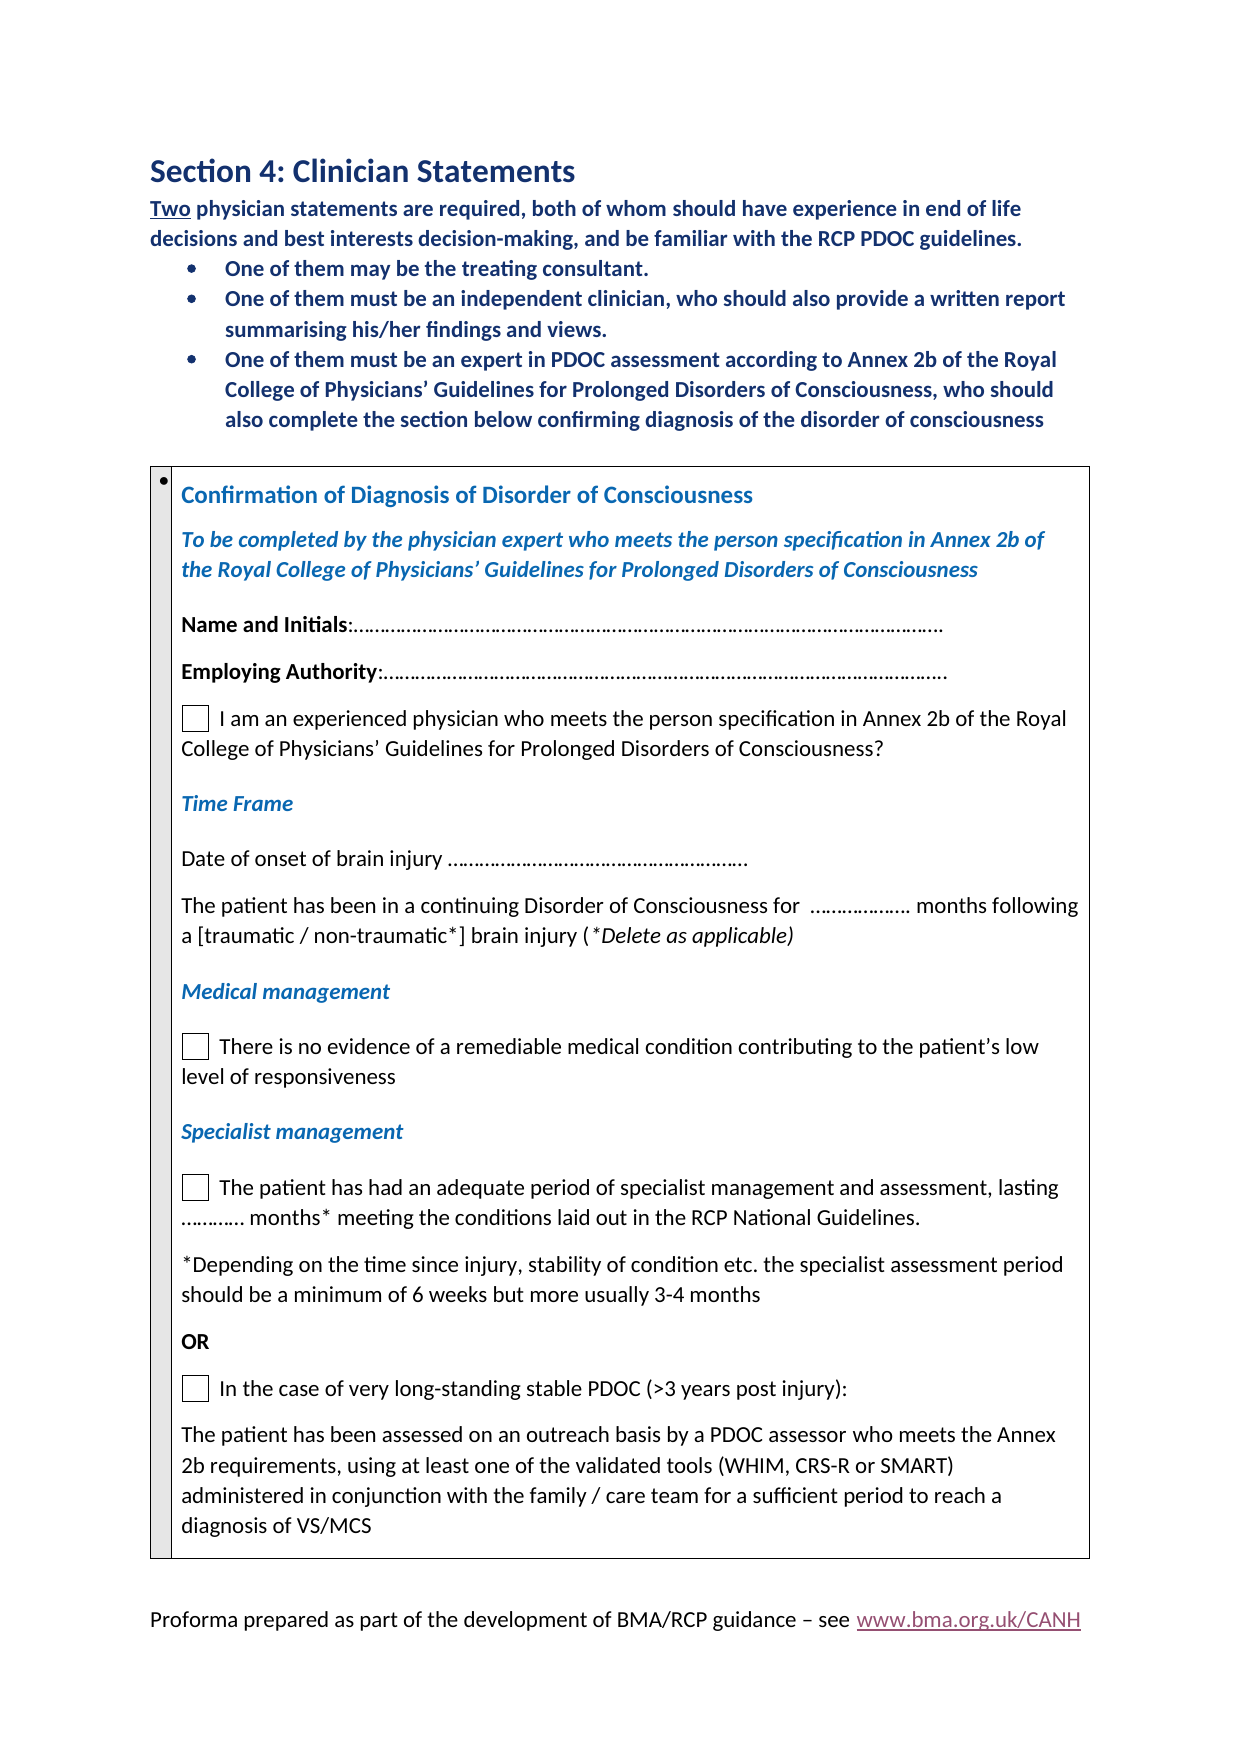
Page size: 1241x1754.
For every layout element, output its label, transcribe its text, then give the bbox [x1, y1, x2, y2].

list One of them may be the treating consultant. [187, 254, 1090, 282]
subtitle Section 4: Clinician Statements [150, 150, 1090, 191]
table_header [172, 467, 1089, 1558]
text Two physician statements are required, both of whom should have experience in end of life decisions and best interests decision-making, and be familiar with the RCP PDOC guidelines. [150, 194, 1090, 252]
list One of them must be an independent clinician, who should also provide a written report summarising his/her findings and views. [187, 284, 1090, 343]
list One of them must be an expert in PDOC assessment according to Annex 2b of the Royal College of Physicians’ Guidelines for Prolonged Disorders of Consciousness, who should also complete the section below confirming diagnosis of the disorder of consciousness [187, 345, 1090, 433]
table_header [151, 467, 171, 1558]
